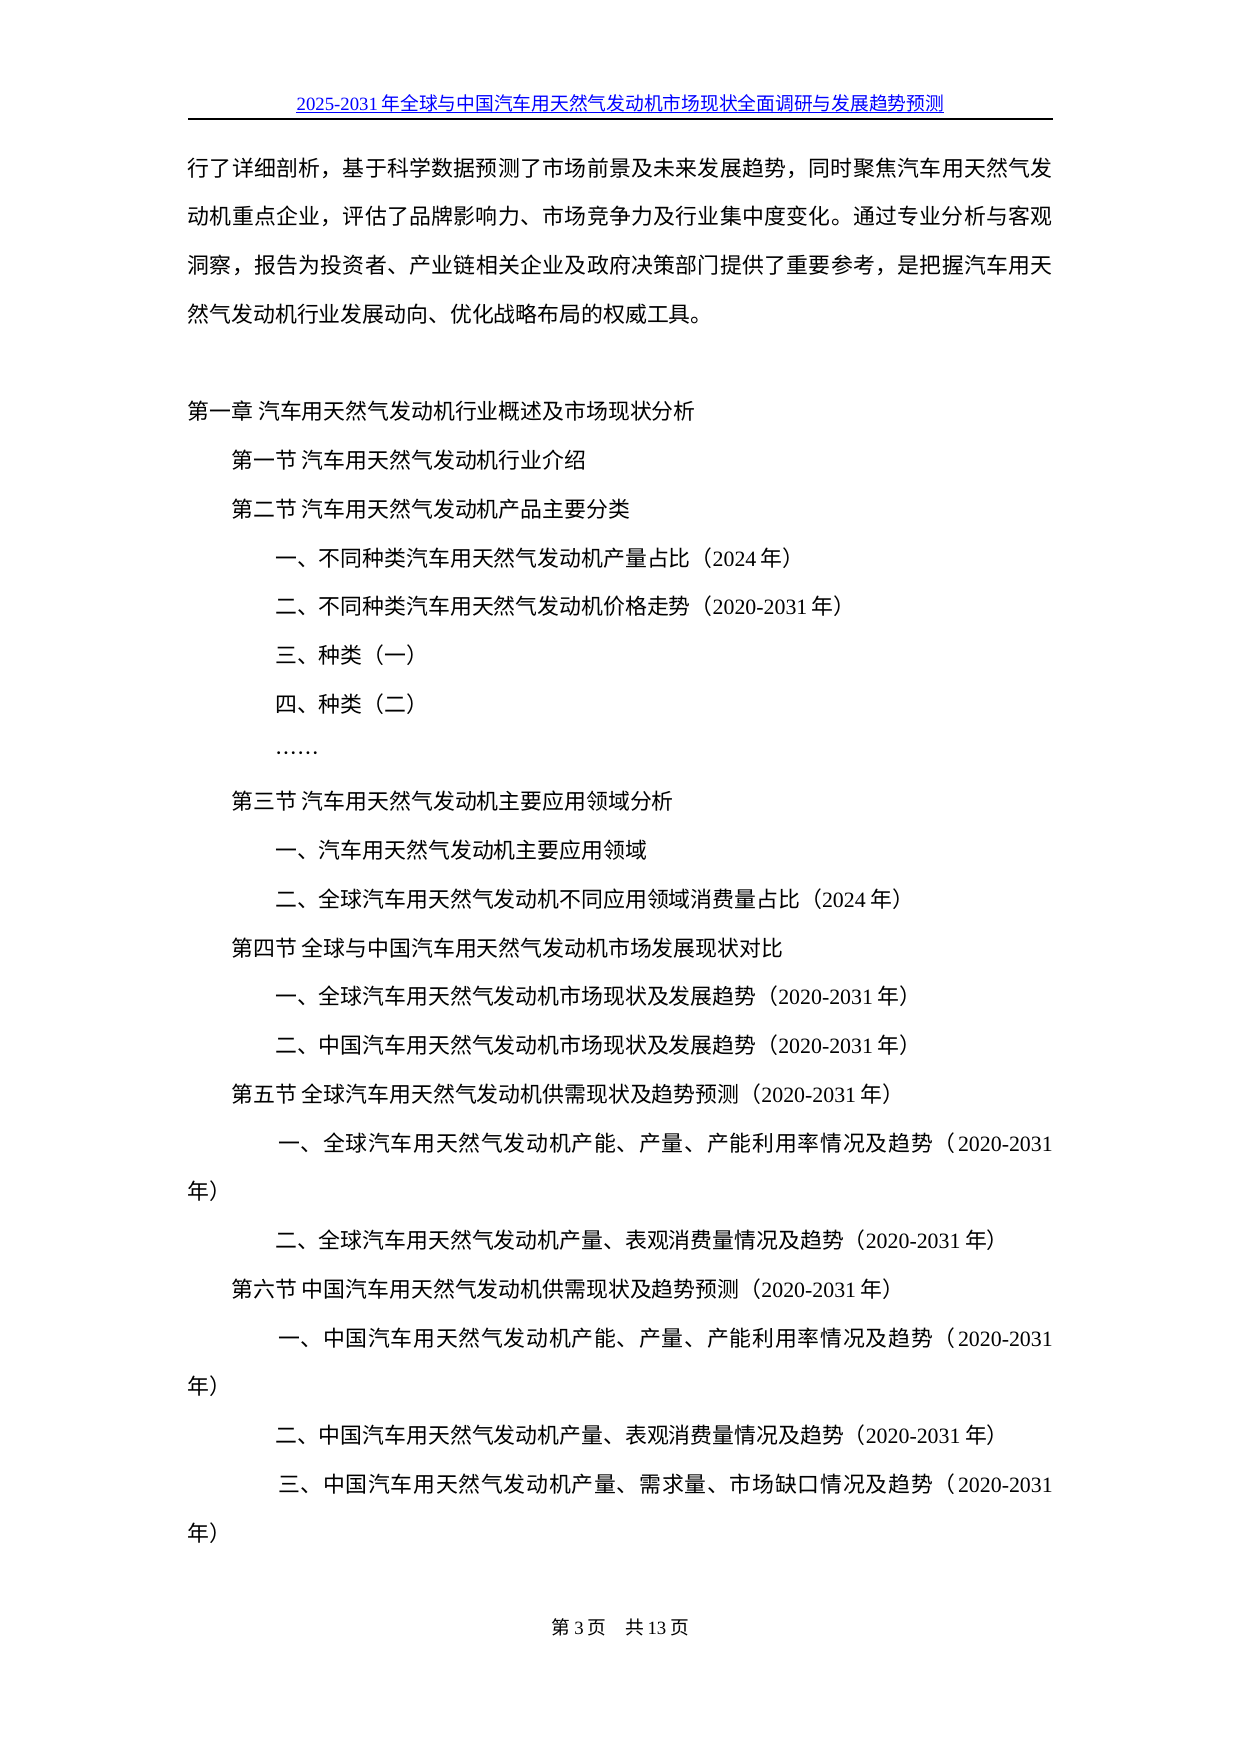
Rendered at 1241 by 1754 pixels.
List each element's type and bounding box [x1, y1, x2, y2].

text [187, 150, 1053, 1548]
